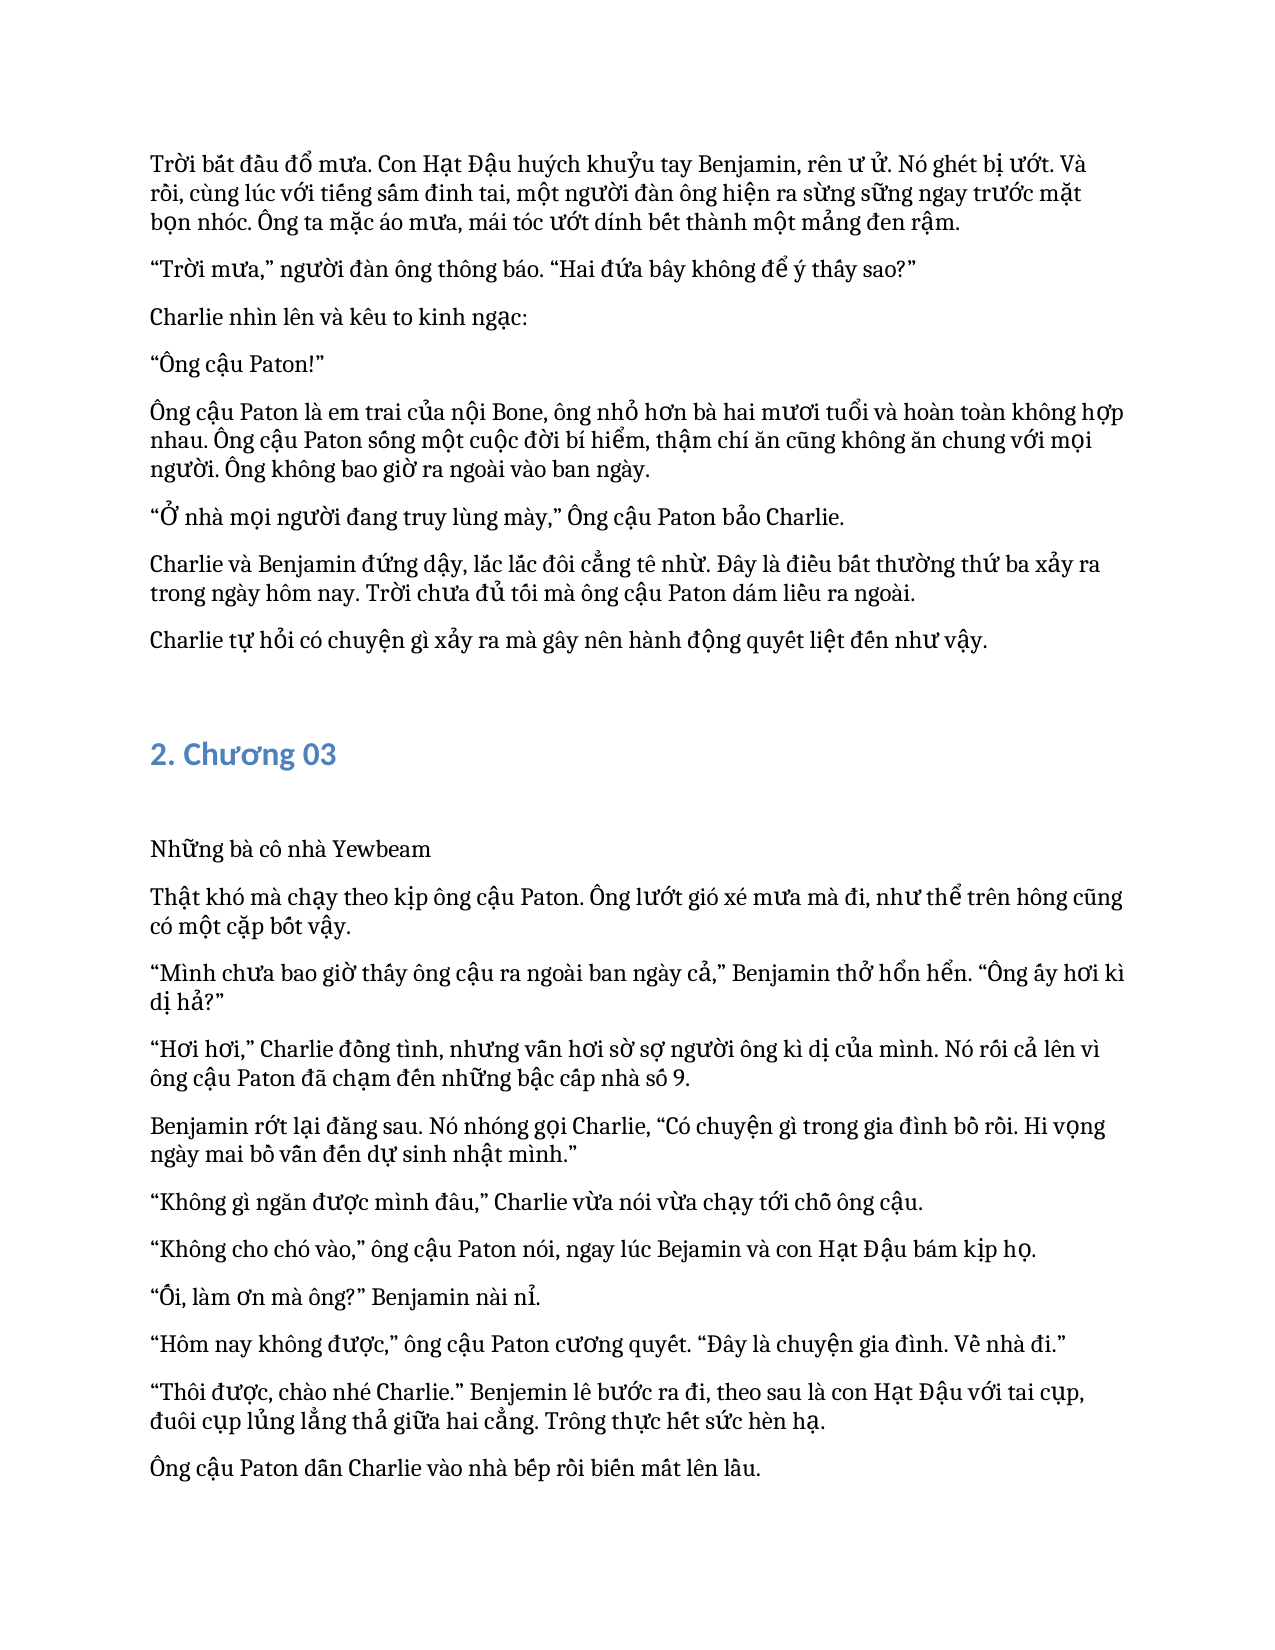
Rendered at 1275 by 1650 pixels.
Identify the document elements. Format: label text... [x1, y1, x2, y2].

text Trời bắt đầu đổ mưa. Con Hạt Đậu huých khuỷu tay Benjamin, rên ư ử. Nó ghét bị ướt. Và rồi, cùng lúc với tiếng sấm đinh tai, một người đàn ông hiện ra sừng sững ngay trước mặt bọn nhóc. Ông ta mặc áo mưa, mái tóc ướt dính bết thành một mảng đen rậm. [150, 150, 1125, 236]
text “Không cho chó vào,” ông cậu Paton nói, ngay lúc Bejamin và con Hạt Đậu bám kịp họ. [150, 1235, 1125, 1264]
text “Hôm nay không được,” ông cậu Paton cương quyết. “Đây là chuyện gia đình. Về nhà đi.” [150, 1330, 1125, 1359]
text Thật khó mà chạy theo kịp ông cậu Paton. Ông lướt gió xé mưa mà đi, như thể trên hông cũng có một cặp bốt vậy. [150, 883, 1125, 940]
text “Ở nhà mọi người đang truy lùng mày,” Ông cậu Paton bảo Charlie. [150, 502, 1125, 531]
text “Ông cậu Paton!” [150, 350, 1125, 379]
subtitle 2. Chương 03 [150, 733, 1125, 774]
text “Ối, làm ơn mà ông?” Benjamin nài nỉ. [150, 1283, 1125, 1312]
text Những bà cô nhà Yewbeam [150, 778, 1125, 864]
text “Thôi được, chào nhé Charlie.” Benjemin lê bước ra đi, theo sau là con Hạt Đậu với tai cụp, đuôi cụp lủng lẳng thả giữa hai cẳng. Trông thực hết sức hèn hạ. [150, 1378, 1125, 1435]
text Charlie tự hỏi có chuyện gì xảy ra mà gây nên hành động quyết liệt đến như vậy. [150, 626, 1125, 712]
text “Mình chưa bao giờ thấy ông cậu ra ngoài ban ngày cả,” Benjamin thở hổn hển. “Ông ấy hơi kì dị hả?” [150, 959, 1125, 1017]
text “Trời mưa,” người đàn ông thông báo. “Hai đứa bây không để ý thấy sao?” [150, 255, 1125, 284]
text Ông cậu Paton là em trai của nội Bone, ông nhỏ hơn bà hai mươi tuổi và hoàn toàn không hợp nhau. Ông cậu Paton sống một cuộc đời bí hiểm, thậm chí ăn cũng không ăn chung với mọi người. Ông không bao giờ ra ngoài vào ban ngày. [150, 397, 1125, 484]
text Charlie và Benjamin đứng dậy, lắc lắc đôi cẳng tê nhừ. Đây là điều bất thường thứ ba xảy ra trong ngày hôm nay. Trời chưa đủ tối mà ông cậu Paton dám liều ra ngoài. [150, 550, 1125, 607]
text Charlie nhìn lên và kêu to kinh ngạc: [150, 302, 1125, 331]
text Ông cậu Paton dẫn Charlie vào nhà bếp rồi biến mất lên lầu. [150, 1454, 1125, 1483]
text “Không gì ngăn được mình đâu,” Charlie vừa nói vừa chạy tới chỗ ông cậu. [150, 1188, 1125, 1217]
text “Hơi hơi,” Charlie đồng tình, nhưng vẫn hơi sờ sợ người ông kì dị của mình. Nó rối cả lên vì ông cậu Paton đã chạm đến những bậc cấp nhà số 9. [150, 1035, 1125, 1093]
text Benjamin rớt lại đằng sau. Nó nhóng gọi Charlie, “Có chuyện gì trong gia đình bồ rồi. Hi vọng ngày mai bồ vẫn đến dự sinh nhật mình.” [150, 1112, 1125, 1169]
